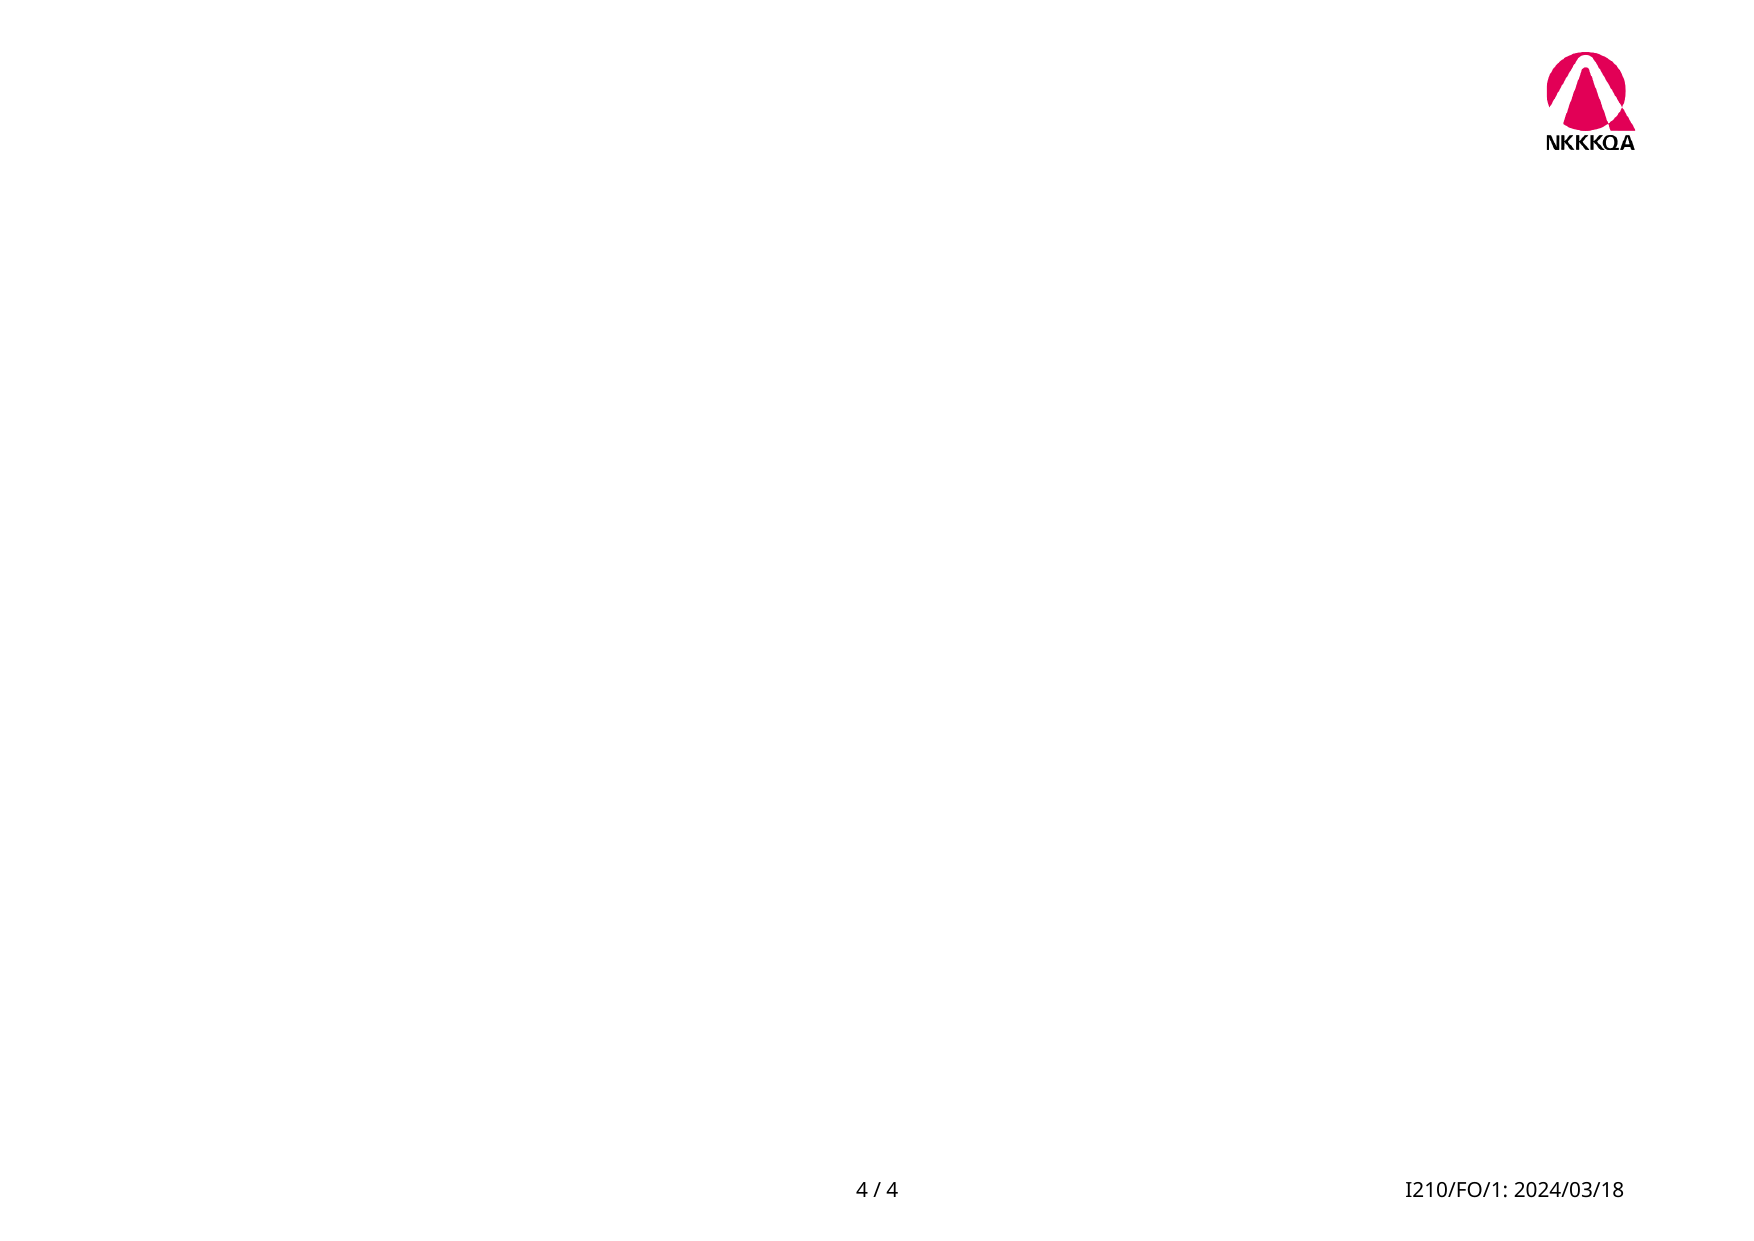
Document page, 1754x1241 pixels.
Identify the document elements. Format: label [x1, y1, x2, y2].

picture [1546, 52, 1636, 150]
